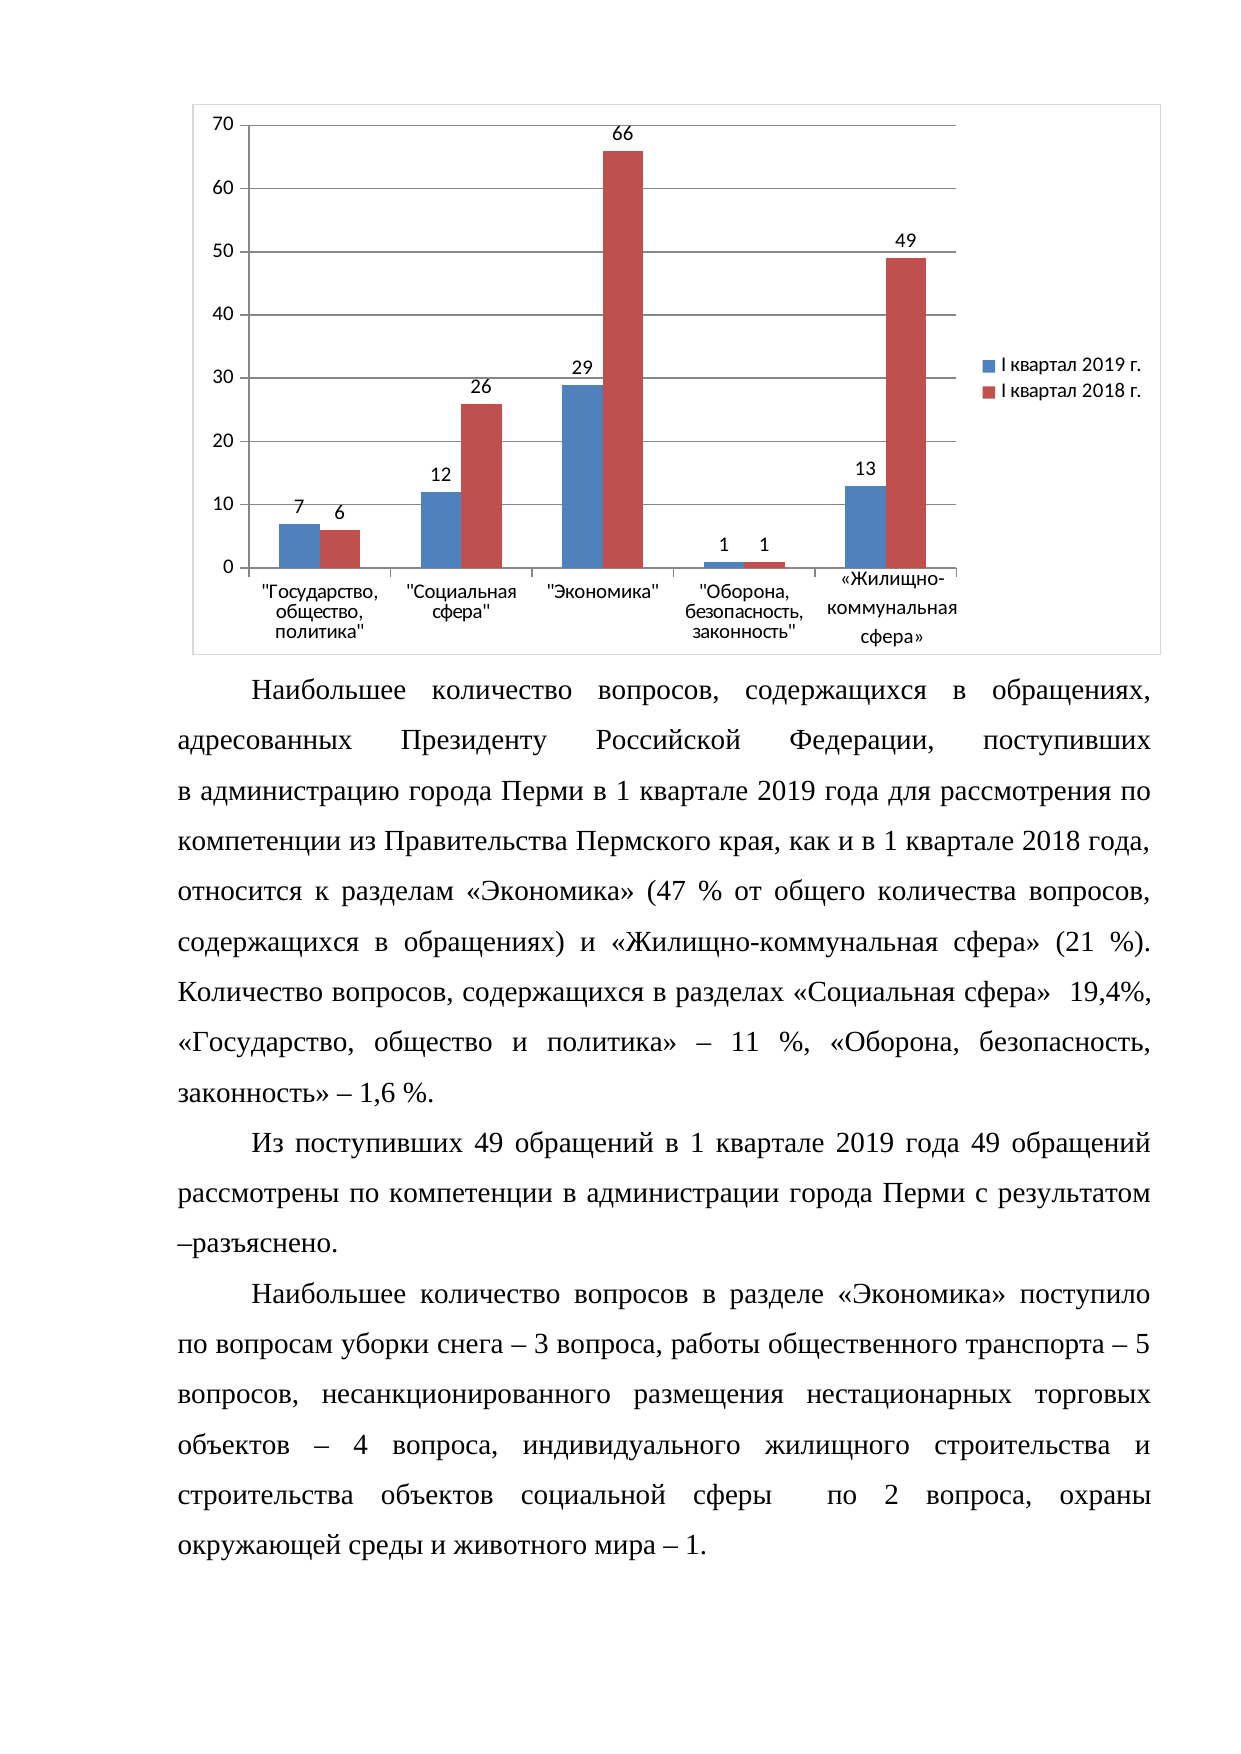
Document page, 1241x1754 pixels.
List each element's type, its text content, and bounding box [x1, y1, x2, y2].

text Наибольшее количество вопросов в разделе «Экономика» поступило по вопросам уборки снега – 3 вопроса, работы общественного транспорта – 5 вопросов, несанкционированного размещения нестационарных торговых объектов – 4 вопроса, индивидуального жилищного строительства и строительства объектов социальной сферы по 2 вопроса, охраны окружающей среды и животного мира – 1. [177, 1276, 1152, 1561]
text Из поступивших 49 обращений в 1 квартале 2019 года 49 обращений рассмотрены по компетенции в администрации города Перми с результатом –разъяснено. [177, 1125, 1152, 1259]
text Наибольшее количество вопросов, содержащихся в обращениях, адресованных Президенту Российской Федерации, поступивших в администрацию города Перми в 1 квартале 2019 года для рассмотрения по компетенции из Правительства Пермского края, как и в 1 квартале 2018 года, относится к разделам «Экономика» (47 % от общего количества вопросов, содержащихся в обращениях) и «Жилищно-коммунальная сфера» (21 %). Количество вопросов, содержащихся в разделах «Социальная сфера» 19,4%, «Государство, общество и политика» – 11 %, «Оборона, безопасность, законность» – 1,6 %. [177, 672, 1152, 1108]
